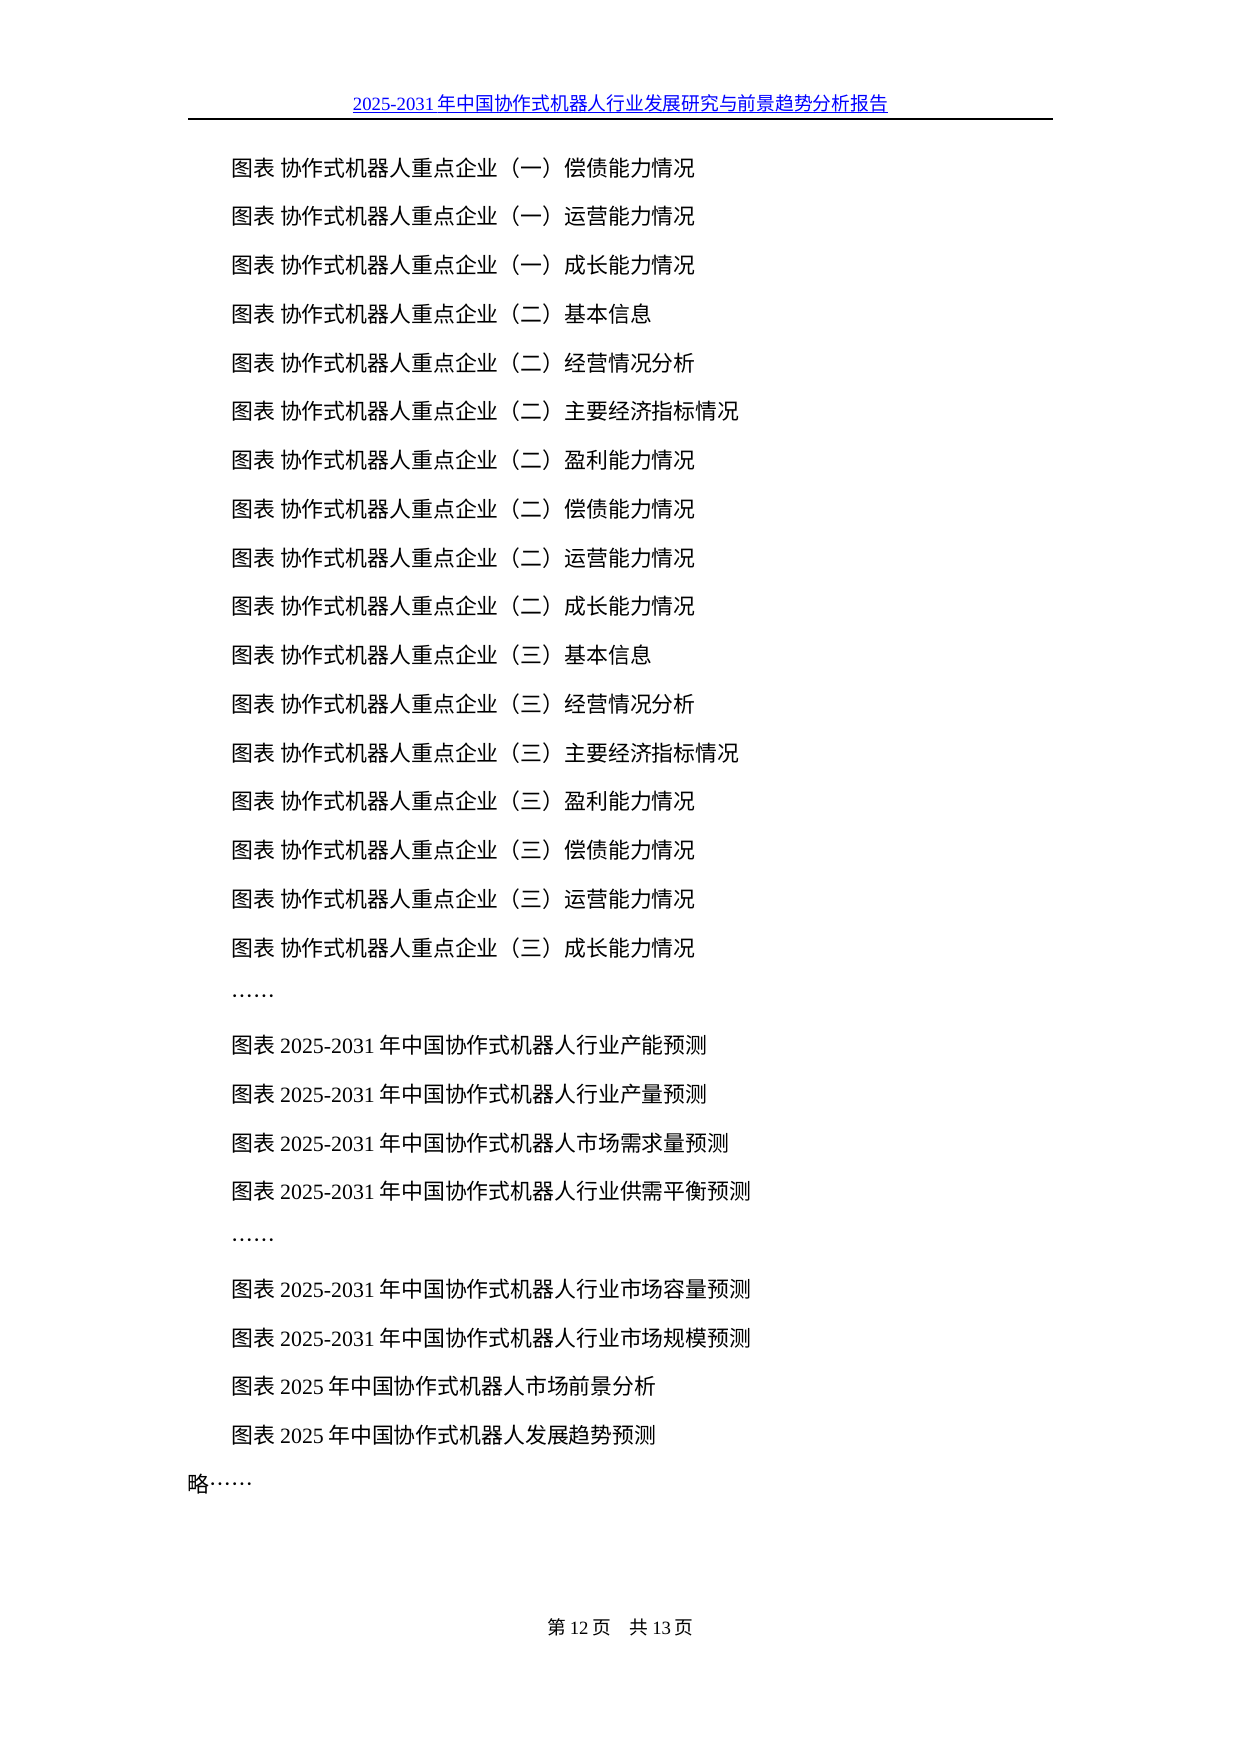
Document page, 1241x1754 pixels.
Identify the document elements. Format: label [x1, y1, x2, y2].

text [187, 150, 1053, 1499]
